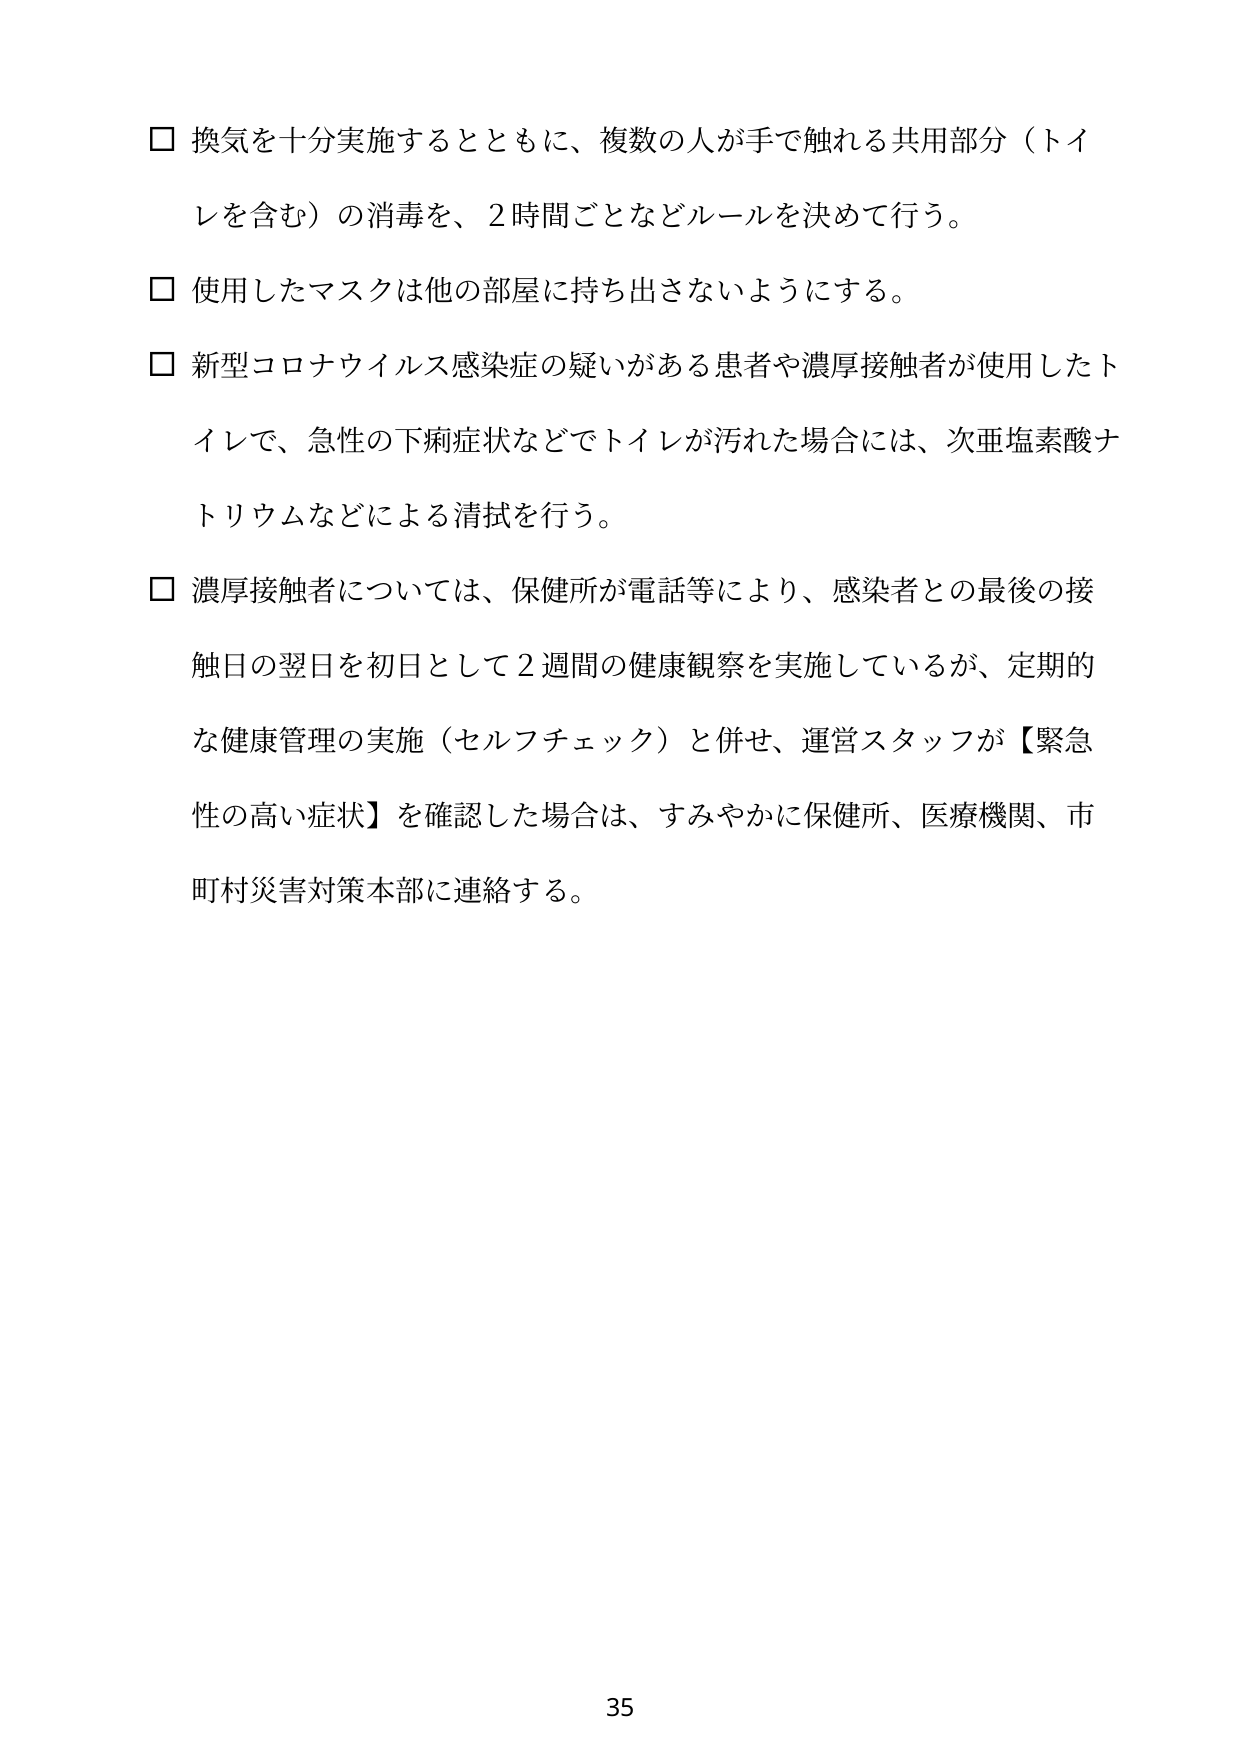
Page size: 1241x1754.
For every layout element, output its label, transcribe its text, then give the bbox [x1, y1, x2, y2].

list 使用したマスクは他の部屋に持ち出さないようにする。 [147, 251, 1122, 326]
list 新型コロナウイルス感染症の疑いがある患者や濃厚接触者が使用したトイレで、急性の下痢症状などでトイレが汚れた場合には、次亜塩素酸ナトリウムなどによる清拭を行う。 [147, 326, 1122, 551]
list 濃厚接触者については、保健所が電話等により、感染者との最後の接触日の翌日を初日として２週間の健康観察を実施しているが、定期的な健康管理の実施（セルフチェック）と併せ、運営スタッフが【緊急性の高い症状】を確認した場合は、すみやかに保健所、医療機関、市町村災害対策本部に連絡する。 [147, 551, 1122, 926]
list 換気を十分実施するとともに、複数の人が手で触れる共用部分（トイレを含む）の消毒を、２時間ごとなどルールを決めて行う。 [147, 101, 1122, 251]
